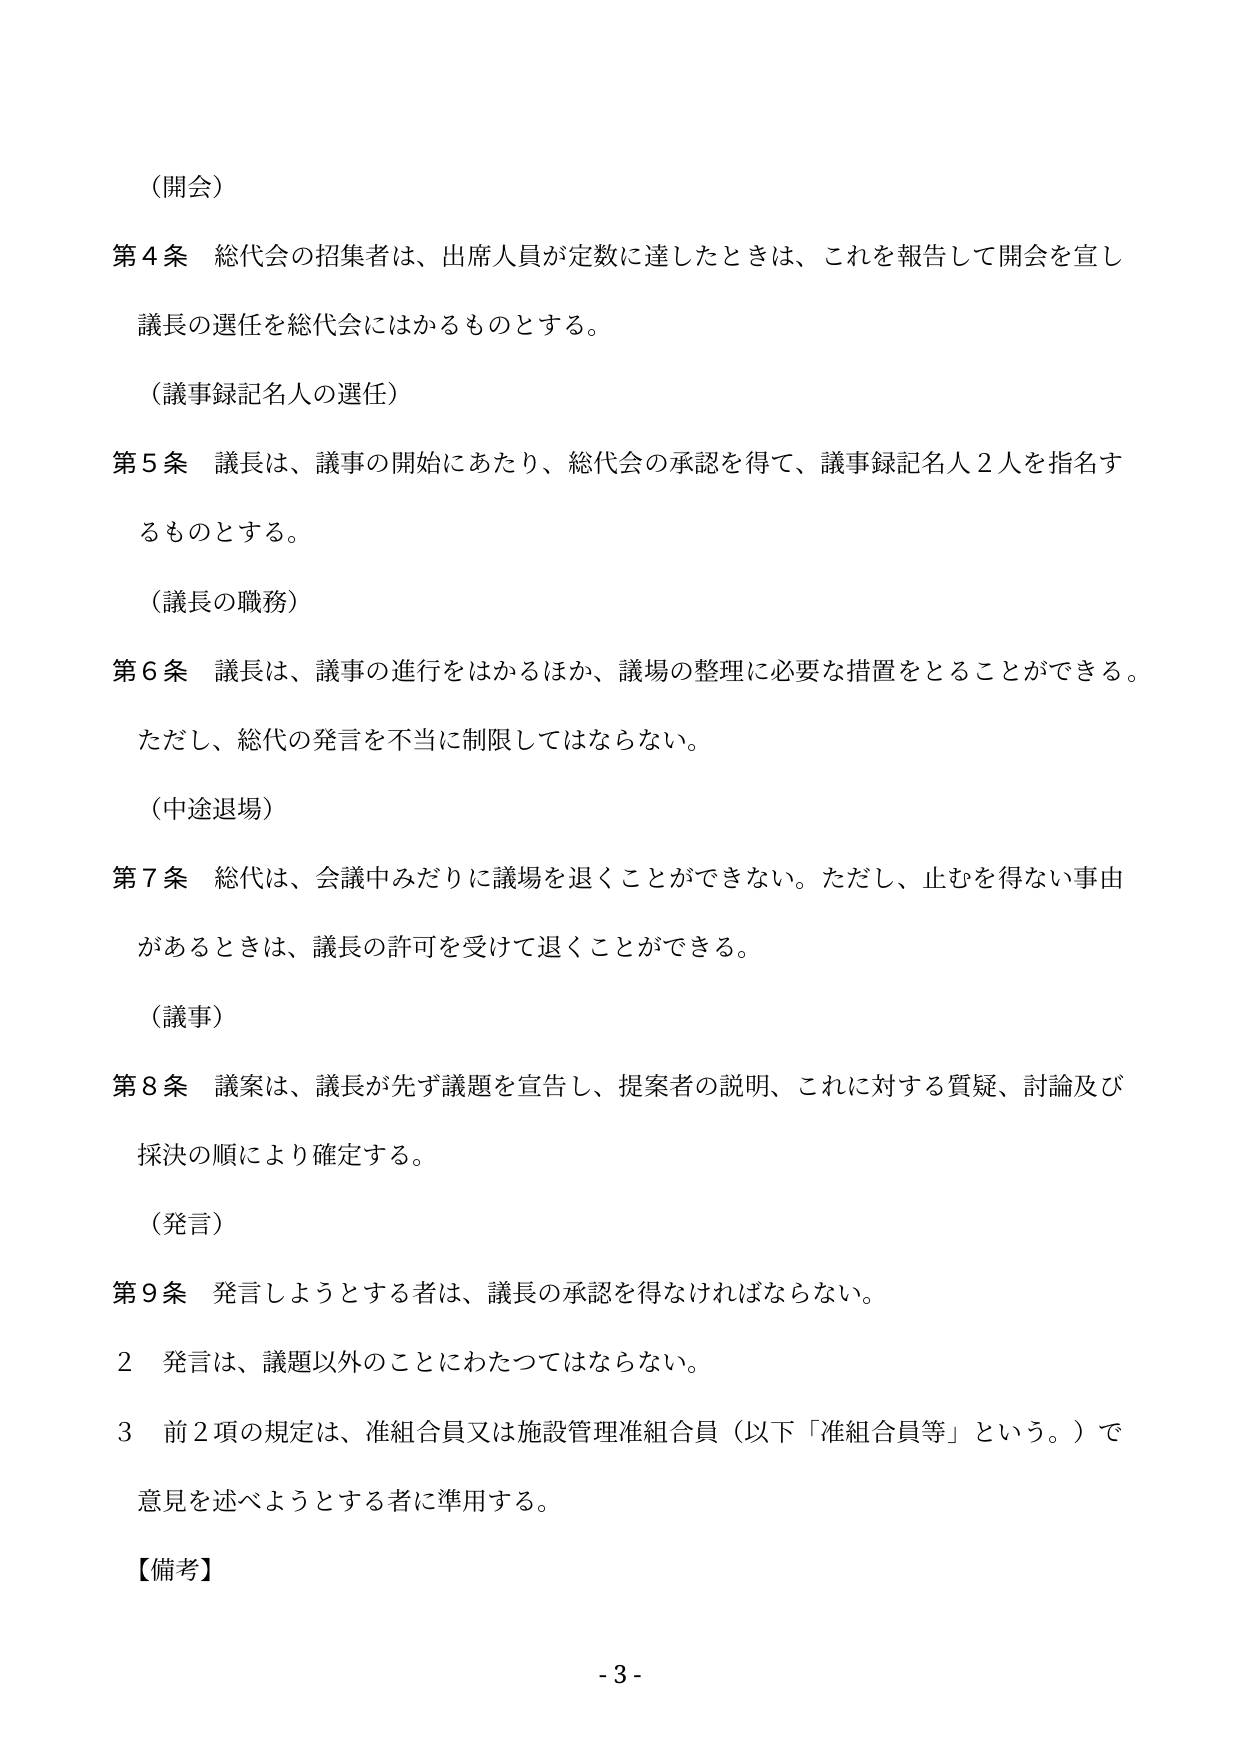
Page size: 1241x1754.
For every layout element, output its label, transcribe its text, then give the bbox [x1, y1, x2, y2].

text （中途退場） [112, 773, 1128, 842]
text 第７条 総代は、会議中みだりに議場を退くことができない。ただし、止むを得ない事由があるときは、議長の許可を受けて退くことができる。 [112, 842, 1128, 981]
text 第４条 総代会の招集者は、出席人員が定数に達したときは、これを報告して開会を宣し議長の選任を総代会にはかるものとする。 [112, 220, 1128, 358]
text 第９条 発言しようとする者は、議長の承認を得なければならない。 [112, 1257, 1128, 1327]
text ３ 前２項の規定は、准組合員又は施設管理准組合員（以下「准組合員等」という。）で意見を述べようとする者に準用する。 [112, 1396, 1128, 1534]
text （議事録記名人の選任） [112, 358, 1128, 427]
text ２ 発言は、議題以外のことにわたつてはならない。 [112, 1327, 1128, 1396]
text 第６条 議長は、議事の進行をはかるほか、議場の整理に必要な措置をとることができる。ただし、総代の発言を不当に制限してはならない。 [112, 635, 1128, 773]
text （議長の職務） [112, 566, 1128, 635]
text 第８条 議案は、議長が先ず議題を宣告し、提案者の説明、これに対する質疑、討論及び採決の順により確定する。 [112, 1050, 1128, 1188]
text （発言） [112, 1188, 1128, 1257]
text 第５条 議長は、議事の開始にあたり、総代会の承認を得て、議事録記名人２人を指名するものとする。 [112, 427, 1128, 566]
text （開会） [112, 151, 1128, 220]
text （議事） [112, 981, 1128, 1050]
text 【備考】 [125, 1534, 1128, 1603]
